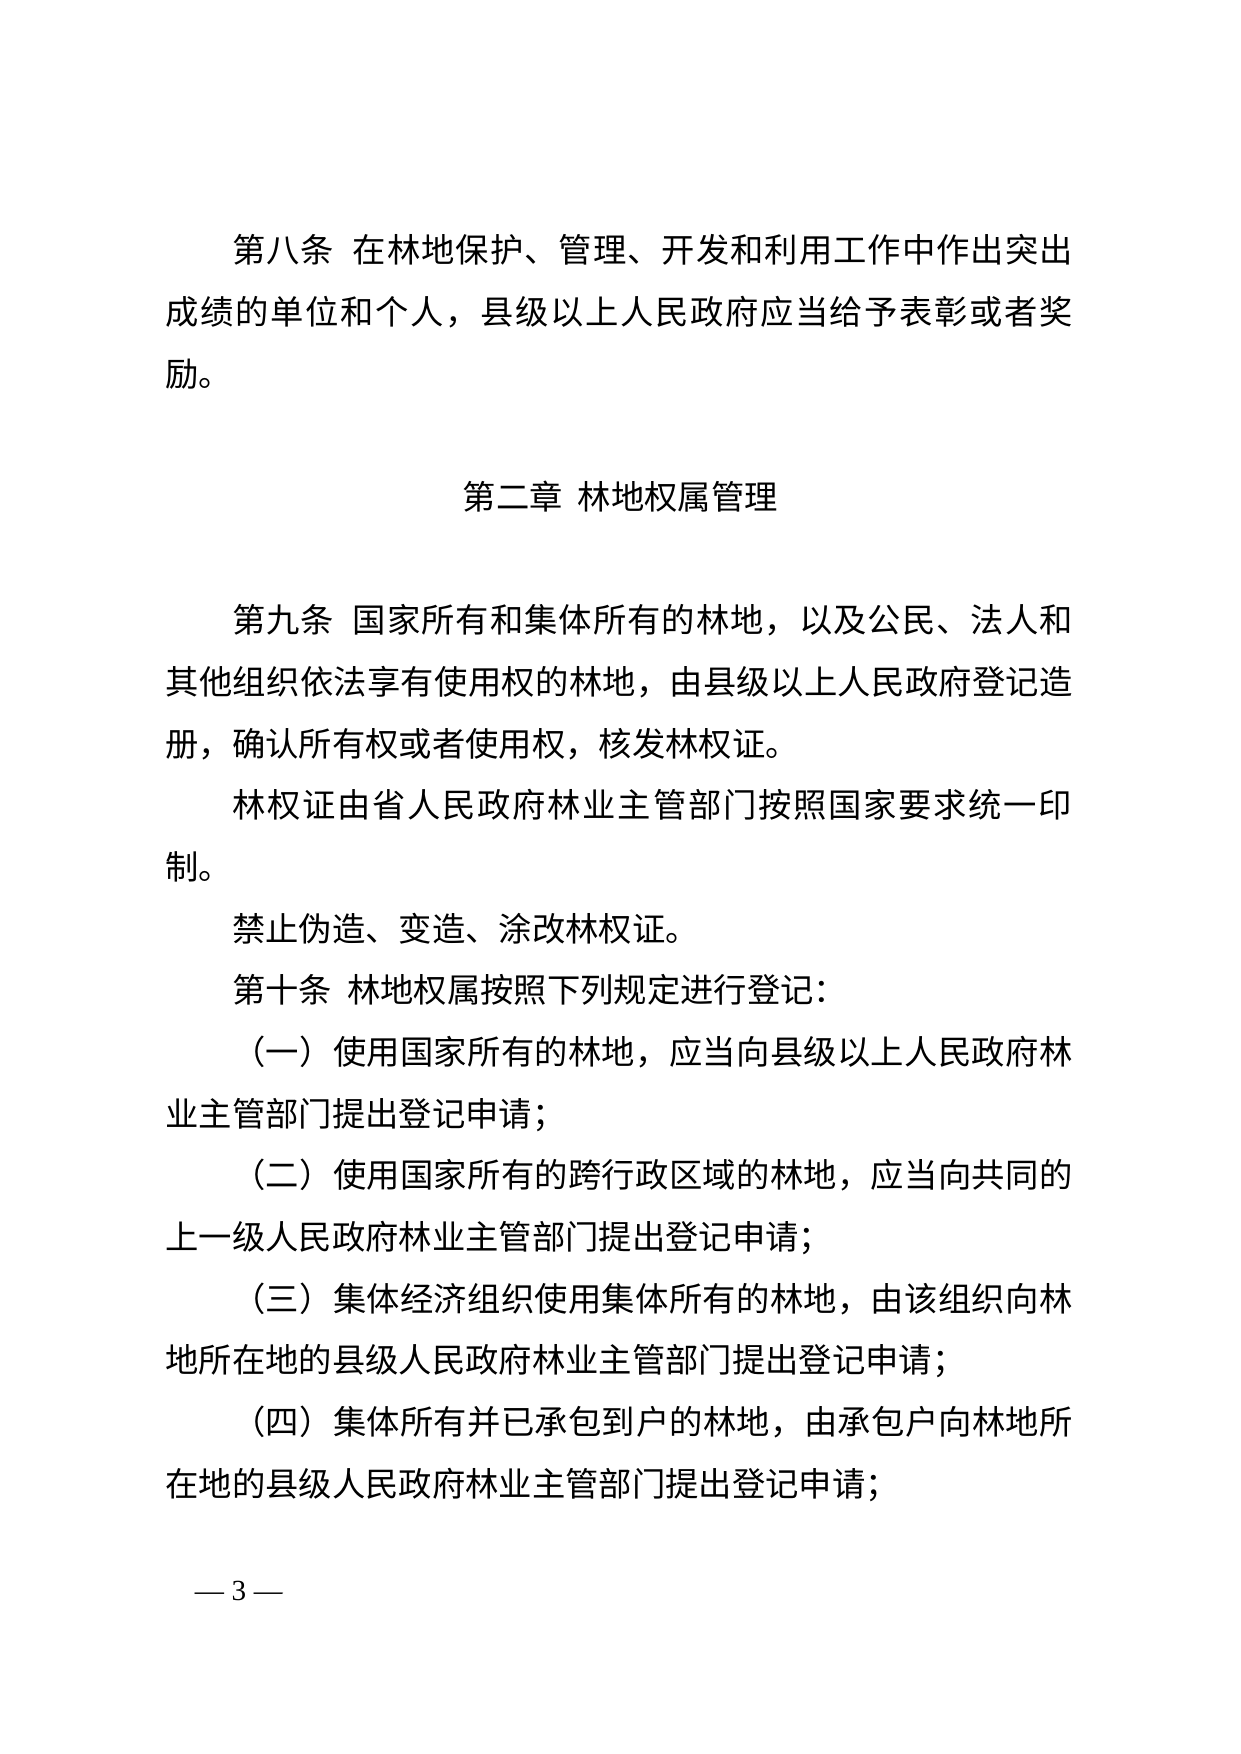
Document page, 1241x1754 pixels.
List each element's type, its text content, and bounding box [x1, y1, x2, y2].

text （一）使用国家所有的林地，应当向县级以上人民政府林业主管部门提出登记申请； [165, 1015, 1075, 1139]
text （四）集体所有并已承包到户的林地，由承包户向林地所在地的县级人民政府林业主管部门提出登记申请； [165, 1385, 1075, 1509]
text （三）集体经济组织使用集体所有的林地，由该组织向林地所在地的县级人民政府林业主管部门提出登记申请； [165, 1262, 1075, 1385]
text 第八条 在林地保护、管理、开发和利用工作中作出突出成绩的单位和个人，县级以上人民政府应当给予表彰或者奖励。 [165, 214, 1075, 399]
text 第十条 林地权属按照下列规定进行登记： [165, 954, 1075, 1015]
text 第二章 林地权属管理 [165, 460, 1075, 522]
text 林权证由省人民政府林业主管部门按照国家要求统一印制。 [165, 769, 1075, 892]
text 第九条 国家所有和集体所有的林地，以及公民、法人和其他组织依法享有使用权的林地，由县级以上人民政府登记造册，确认所有权或者使用权，核发林权证。 [165, 584, 1075, 769]
text （二）使用国家所有的跨行政区域的林地，应当向共同的上一级人民政府林业主管部门提出登记申请； [165, 1139, 1075, 1262]
text 禁止伪造、变造、涂改林权证。 [165, 892, 1075, 954]
